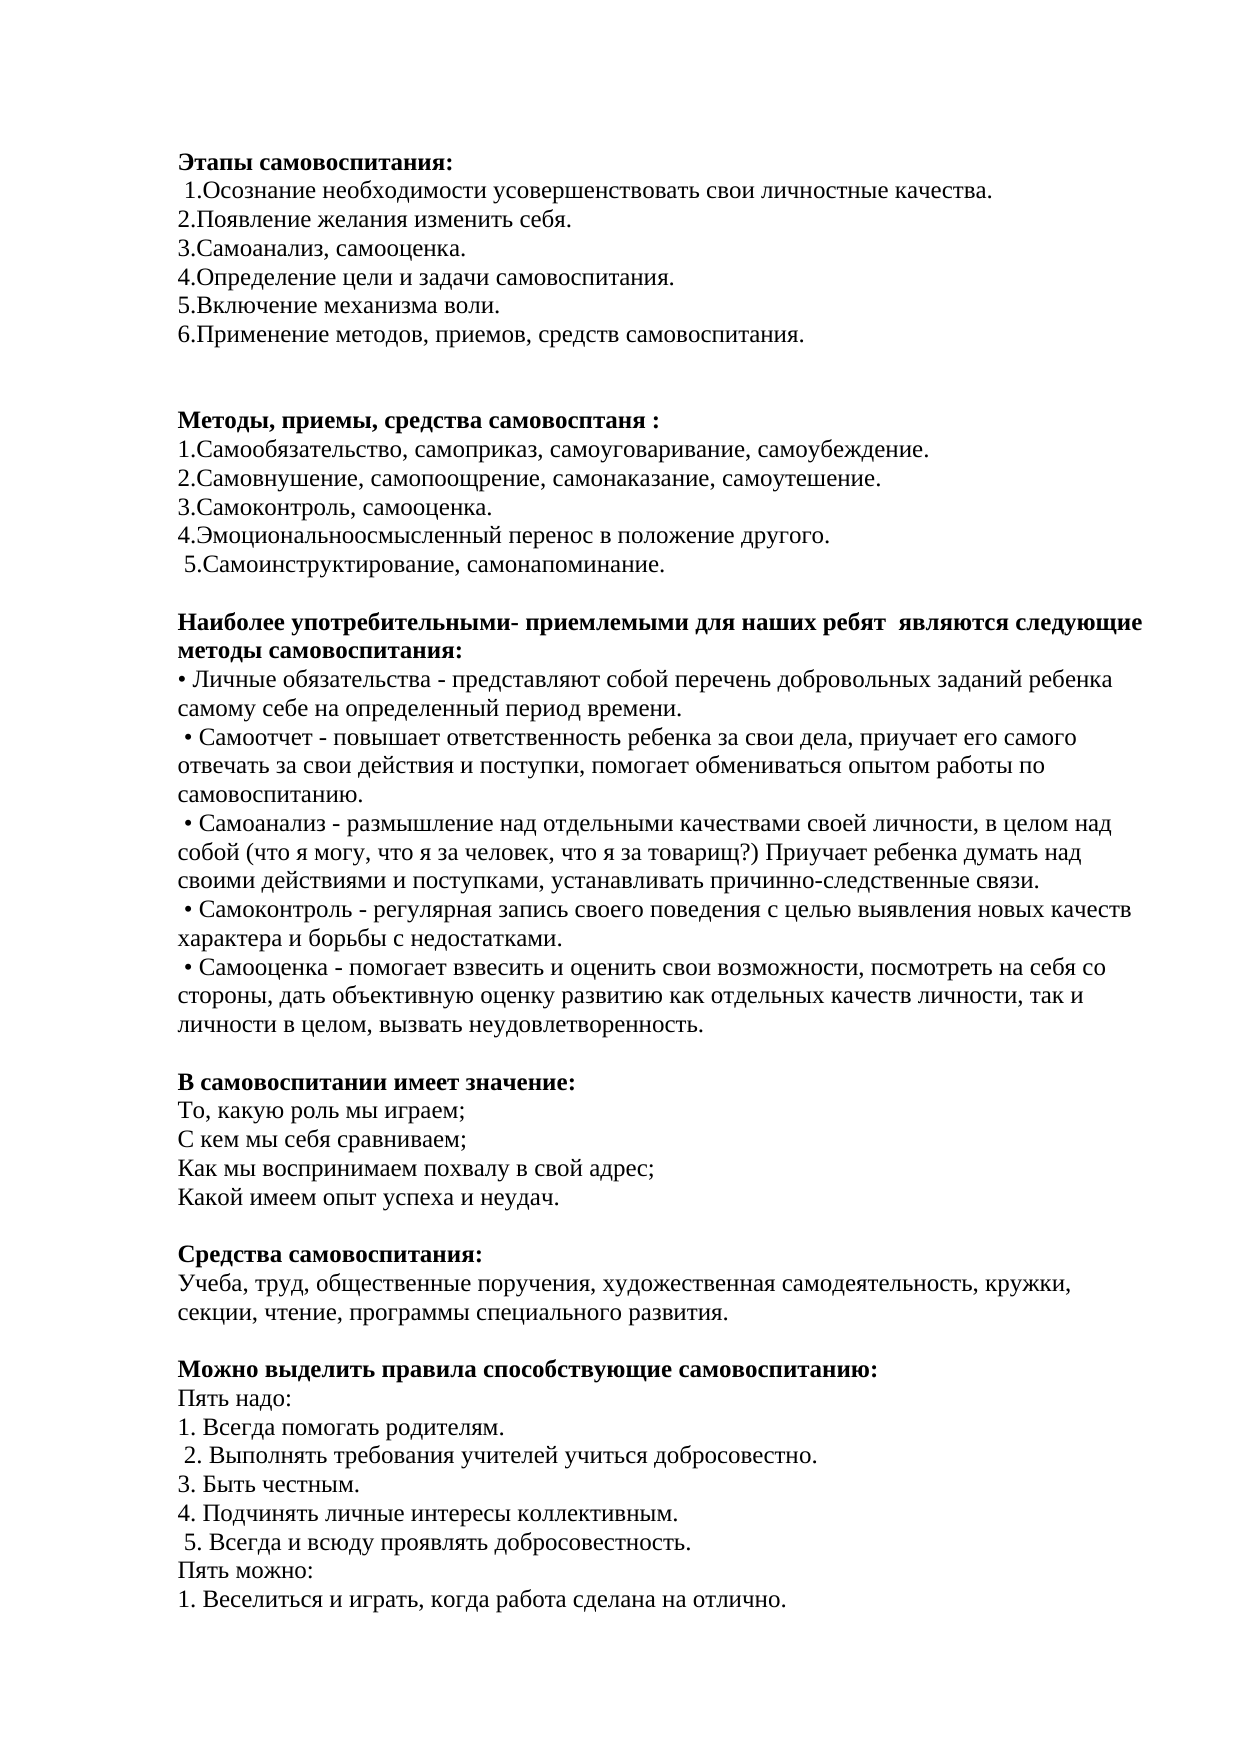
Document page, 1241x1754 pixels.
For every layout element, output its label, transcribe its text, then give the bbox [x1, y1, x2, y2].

text 1. Всегда помогать родителям. [177, 1412, 1152, 1441]
text 2.Самовнушение, самопоощрение, самонаказание, самоутешение. [177, 463, 1152, 492]
text Пять можно: [177, 1556, 1152, 1584]
text 4.Определение цели и задачи самовоспитания. [177, 262, 1152, 291]
text 3.Самоанализ, самооценка. [177, 233, 1152, 262]
text В самовоспитании имеет значение: [177, 1067, 1152, 1096]
text 5.Самоинструктирование, самонапоминание. [177, 549, 1152, 578]
text 5. Всегда и всюду проявлять добросовестность. [177, 1527, 1152, 1556]
text Методы, приемы, средства самовосптаня : [177, 406, 1152, 434]
text Этапы самовоспитания: [177, 147, 1152, 176]
text Наиболее употребительными- приемлемыми для наших ребят являются следующие методы самовоспитания: [177, 607, 1152, 664]
text То, какую роль мы играем; [177, 1096, 1152, 1124]
text Учеба, труд, общественные поручения, художественная самодеятельность, кружки, секции, чтение, программы специального развития. [177, 1268, 1152, 1326]
text С кем мы себя сравниваем; [177, 1124, 1152, 1153]
text 6.Применение методов, приемов, средств самовоспитания. [177, 319, 1152, 348]
text 1. Веселиться и играть, когда работа сделана на отлично. [177, 1584, 1152, 1613]
text • Самоотчет - повышает ответственность ребенка за свои дела, приучает его самого отвечать за свои действия и поступки, помогает обмениваться опытом работы по самовоспитанию. [177, 722, 1152, 808]
text 4.Эмоциональноосмысленный перенос в положение другого. [177, 521, 1152, 549]
text • Самооценка - помогает взвесить и оценить свои возможности, посмотреть на себя со стороны, дать объективную оценку развитию как отдельных качеств личности, так и личности в целом, вызвать неудовлетворенность. [177, 952, 1152, 1038]
text 5.Включение механизма воли. [177, 291, 1152, 319]
text • Самоконтроль - регулярная запись своего поведения с целью выявления новых качеств характера и борьбы с недостатками. [177, 894, 1152, 952]
text Можно выделить правила способствующие самовоспитанию: [177, 1354, 1152, 1383]
text Как мы воспринимаем похвалу в свой адрес; [177, 1153, 1152, 1182]
text 3.Самоконтроль, самооценка. [177, 492, 1152, 521]
text 1.Осознание необходимости усовершенствовать свои личностные качества. [177, 176, 1152, 204]
text Пять надо: [177, 1383, 1152, 1412]
text 3. Быть честным. [177, 1469, 1152, 1498]
text 2.Появление желания изменить себя. [177, 204, 1152, 233]
text Средства самовоспитания: [177, 1239, 1152, 1268]
text • Самоанализ - размышление над отдельными качествами своей личности, в целом над собой (что я могу, что я за человек, что я за товарищ?) Приучает ребенка думать над своими действиями и поступками, устанавливать причинно-следственные связи. [177, 808, 1152, 894]
text 2. Выполнять требования учителей учиться добросовестно. [177, 1441, 1152, 1469]
text 1.Самообязательство, самоприказ, самоуговаривание, самоубеждение. [177, 434, 1152, 463]
text 4. Подчинять личные интересы коллективным. [177, 1498, 1152, 1527]
text Какой имеем опыт успеха и неудач. [177, 1182, 1152, 1211]
text • Личные обязательства - представляют собой перечень добровольных заданий ребенка самому себе на определенный период времени. [177, 664, 1152, 722]
